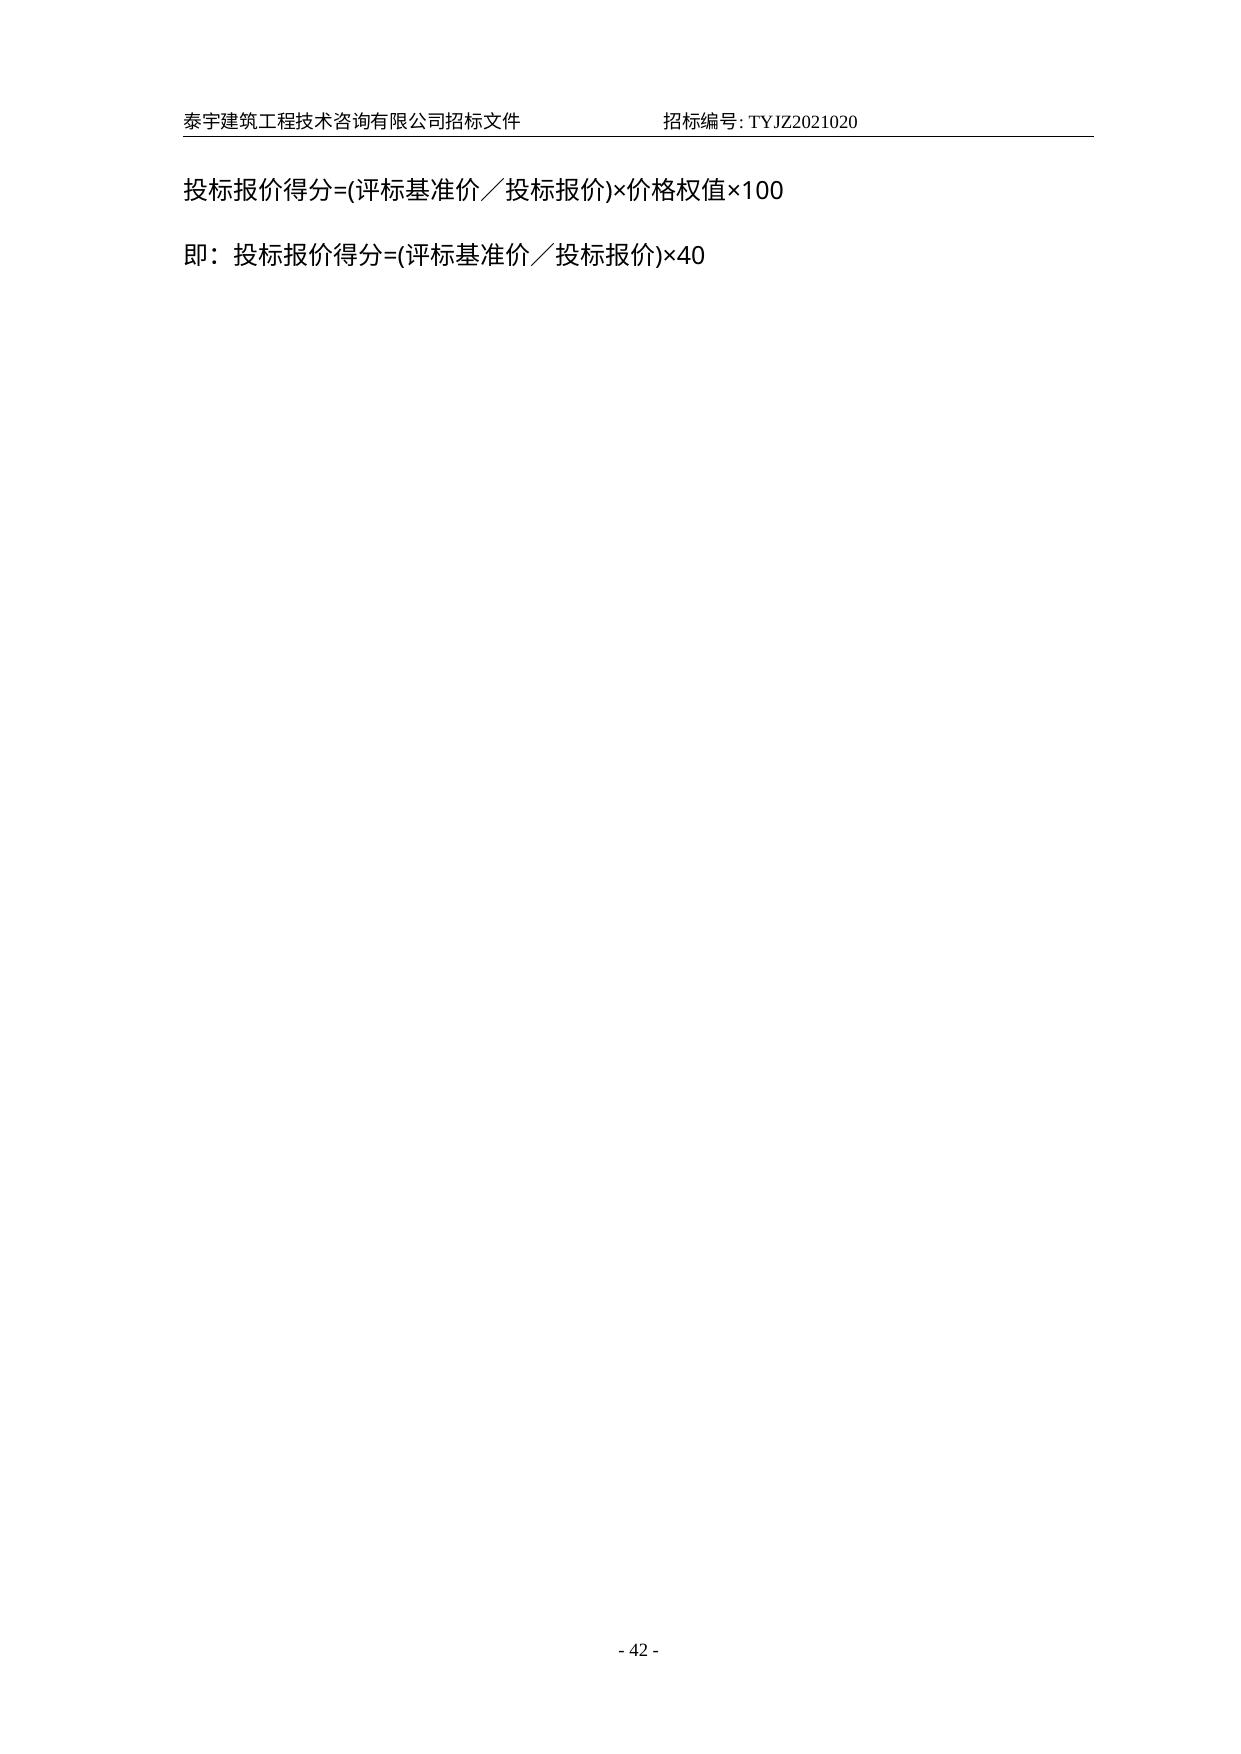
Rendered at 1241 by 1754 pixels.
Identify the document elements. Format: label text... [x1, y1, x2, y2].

text 投标报价得分=(评标基准价／投标报价)×价格权值×100 [183, 156, 1094, 221]
text 即：投标报价得分=(评标基准价／投标报价)×40 [183, 221, 1094, 286]
